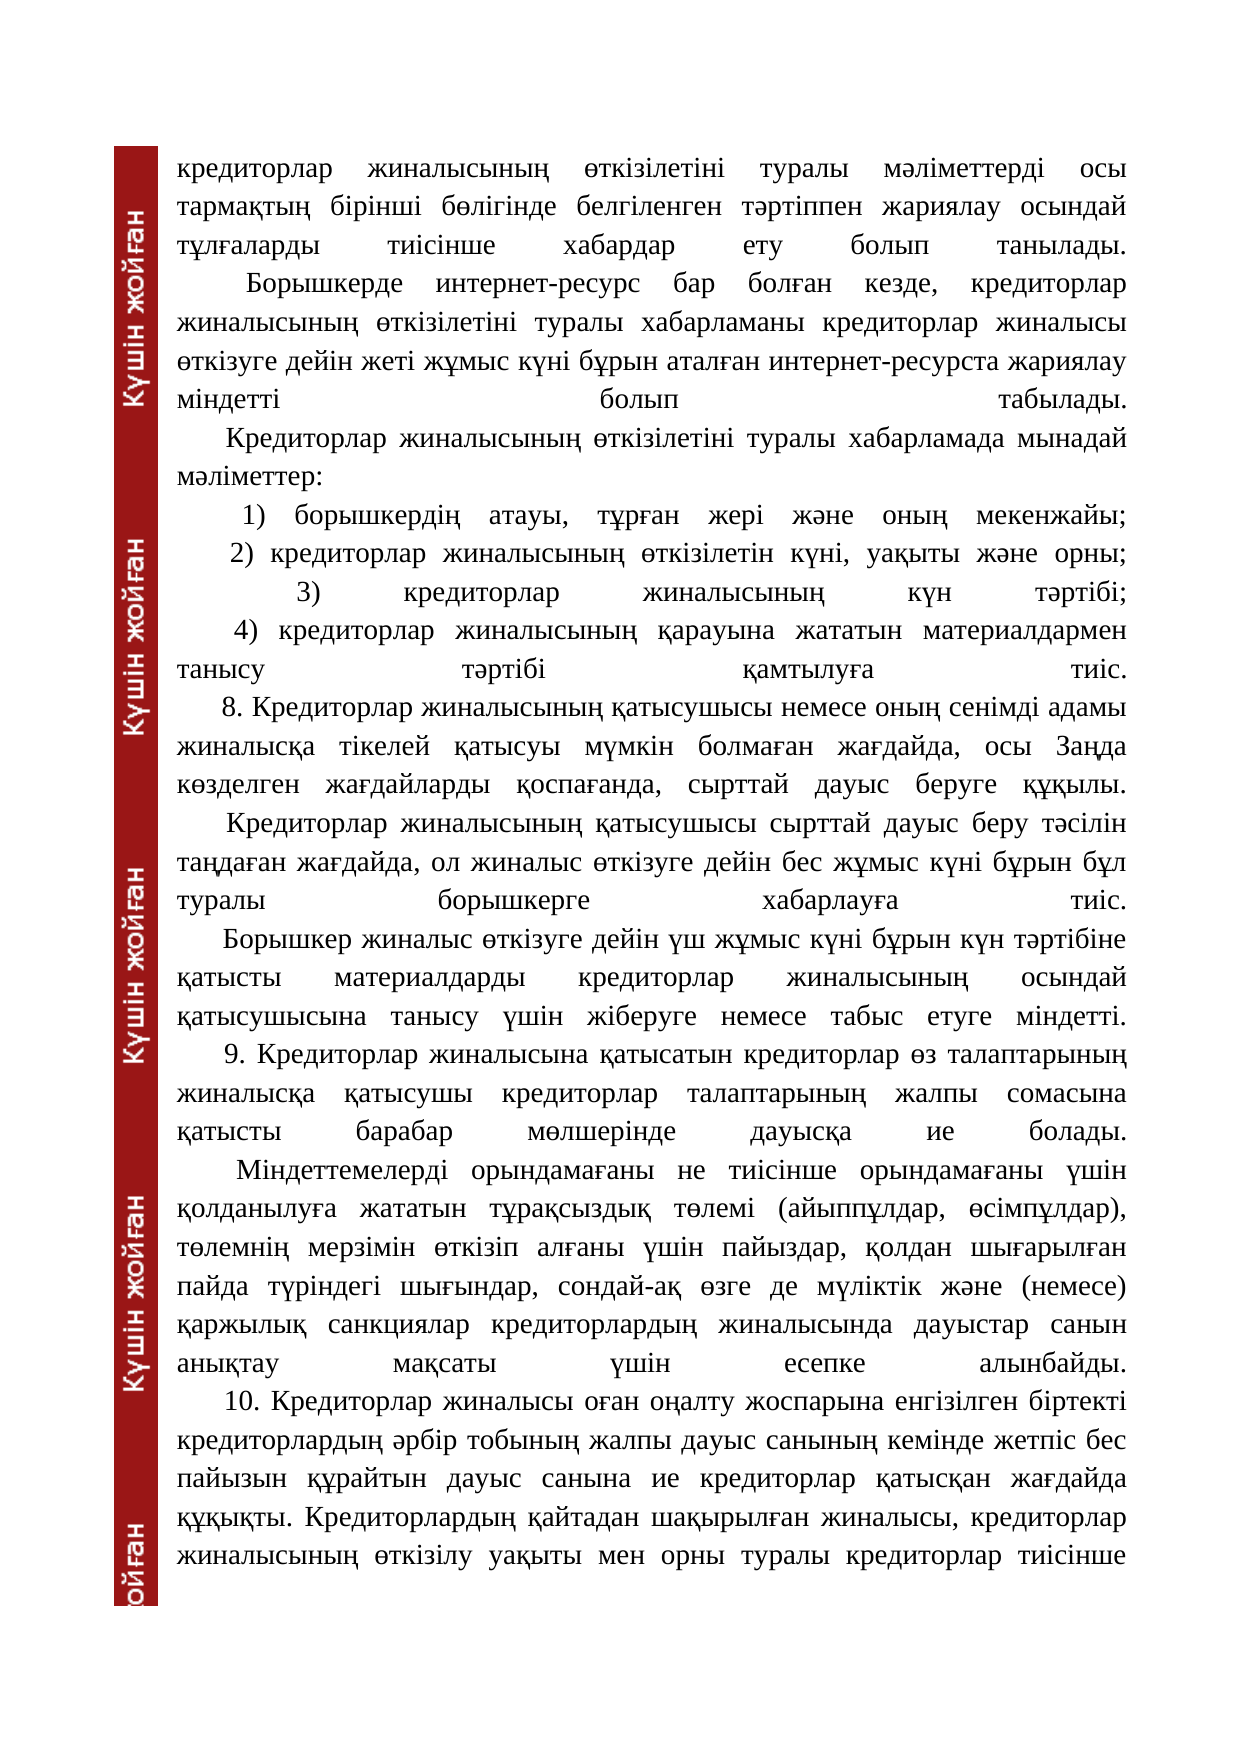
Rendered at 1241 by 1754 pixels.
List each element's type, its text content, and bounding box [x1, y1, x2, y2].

picture [114, 146, 158, 150]
picture [114, 1571, 158, 1606]
